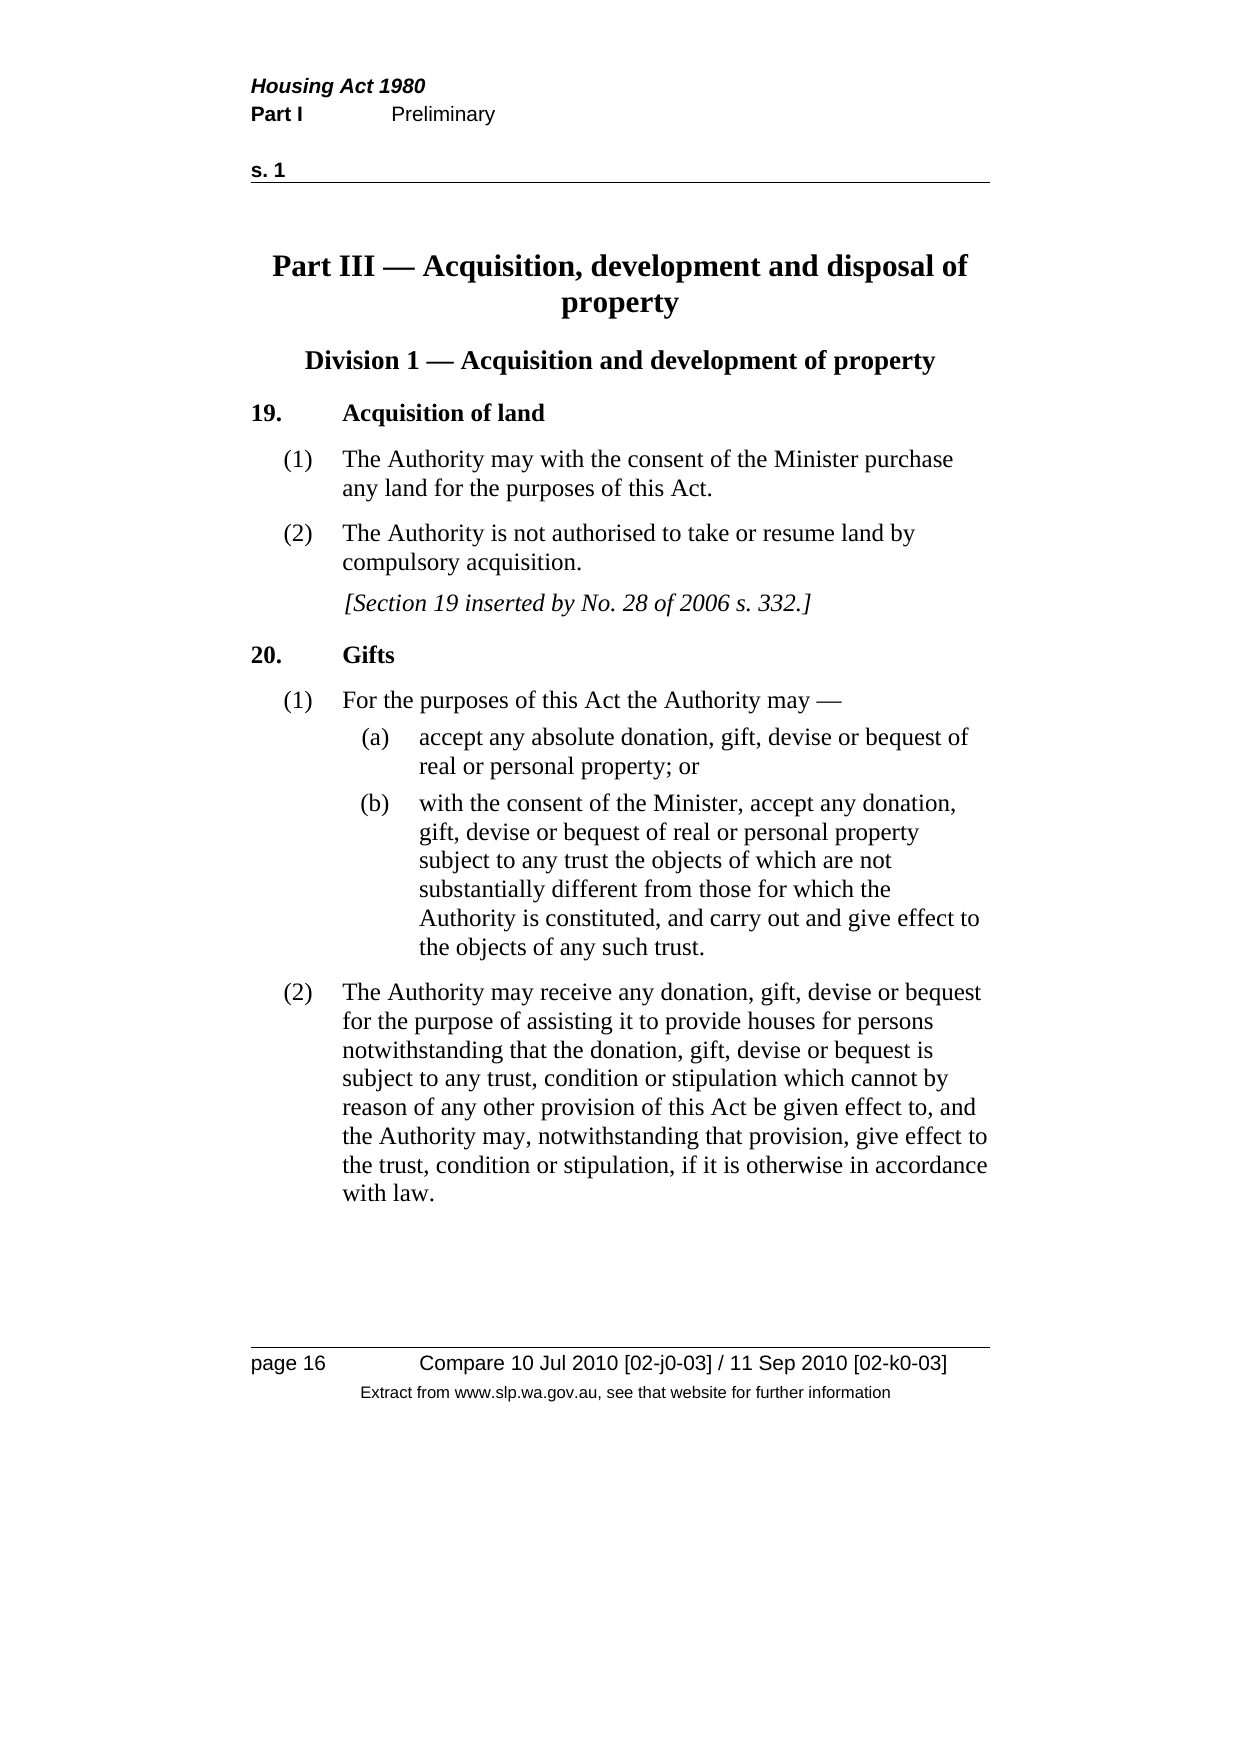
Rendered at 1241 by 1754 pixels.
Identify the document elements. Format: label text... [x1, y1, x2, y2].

subtitle Division 1 — Acquisition and development of property [251, 344, 990, 376]
subtitle Part III — Acquisition, development and disposal of property [251, 247, 990, 319]
subtitle 20. Gifts [251, 640, 990, 668]
text [Section 19 inserted by No. 28 of 2006 s. 332.] [251, 588, 990, 617]
text (a) accept any absolute donation, gift, devise or bequest of real or personal property; or [251, 722, 990, 780]
text (2) The Authority is not authorised to take or resume land by compulsory acquisition. [251, 518, 990, 576]
text (1) The Authority may with the consent of the Minister purchase any land for the purposes of this Act. [251, 444, 990, 501]
subtitle 19. Acquisition of land [251, 398, 990, 427]
text (2) The Authority may receive any donation, gift, devise or bequest for the purpose of assisting it to provide houses for persons notwithstanding that the donation, gift, devise or bequest is subject to any trust, condition or stipulation which cannot by reason of any other provision of this Act be given effect to, and the Authority may, notwithstanding that provision, give effect to the trust, condition or stipulation, if it is otherwise in accordance with law. [251, 977, 990, 1207]
text (b) with the consent of the Minister, accept any donation, gift, devise or bequest of real or personal property subject to any trust the objects of which are not substantially different from those for which the Authority is constituted, and carry out and give effect to the objects of any such trust. [251, 788, 990, 961]
text (1) For the purposes of this Act the Authority may — [251, 685, 990, 714]
